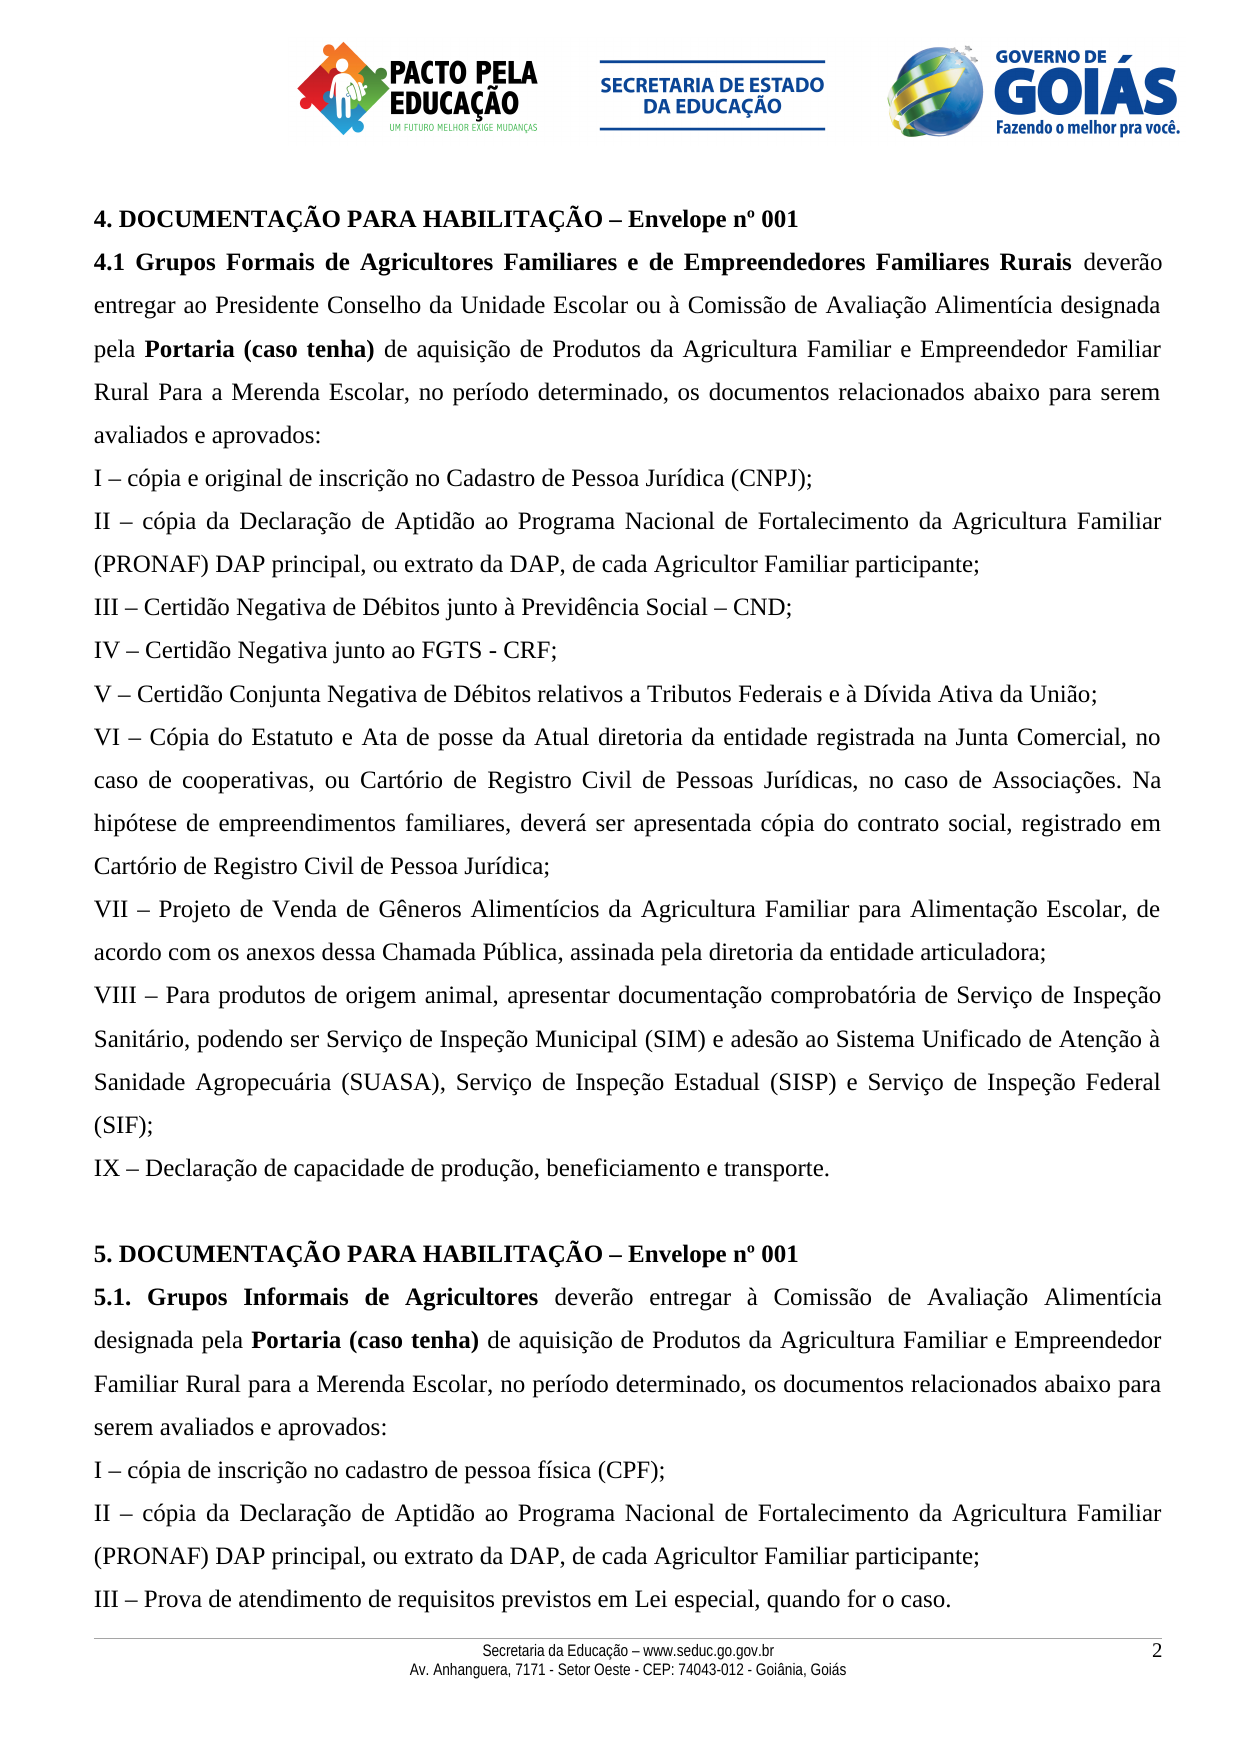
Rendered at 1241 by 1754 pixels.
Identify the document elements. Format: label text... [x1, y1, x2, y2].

text VII – Projeto de Venda de Gêneros Alimentícios da Agricultura Familiar para Alimentação Escolar, de acordo com os anexos dessa Chamada Pública, assinada pela diretoria da entidade articuladora; [94, 894, 1162, 966]
text IV – Certidão Negativa junto ao FGTS - CRF; [94, 636, 1162, 664]
text VIII – Para produtos de origem animal, apresentar documentação comprobatória de Serviço de Inspeção Sanitário, podendo ser Serviço de Inspeção Municipal (SIM) e adesão ao Sistema Unificado de Atenção à Sanidade Agropecuária (SUASA), Serviço de Inspeção Estadual (SISP) e Serviço de Inspeção Federal (SIF); [94, 981, 1162, 1139]
text VI – Cópia do Estatuto e Ata de posse da Atual diretoria da entidade registrada na Junta Comercial, no caso de cooperativas, ou Cartório de Registro Civil de Pessoas Jurídicas, no caso de Associações. Na hipótese de empreendimentos familiares, deverá ser apresentada cópia do contrato social, registrado em Cartório de Registro Civil de Pessoa Jurídica; [94, 722, 1162, 880]
text 4.1 Grupos Formais de Agricultores Familiares e de Empreendedores Familiares Rurais deverão entregar ao Presidente Conselho da Unidade Escolar ou à Comissão de Avaliação Alimentícia designada pela Portaria (caso tenha) de aquisição de Produtos da Agricultura Familiar e Empreendedor Familiar Rural Para a Merenda Escolar, no período determinado, os documentos relacionados abaixo para serem avaliados e aprovados: [94, 247, 1162, 449]
text II – cópia da Declaração de Aptidão ao Programa Nacional de Fortalecimento da Agricultura Familiar (PRONAF) DAP principal, ou extrato da DAP, de cada Agricultor Familiar participante; [94, 506, 1162, 578]
text 5. DOCUMENTAÇÃO PARA HABILITAÇÃO – Envelope nº 001 [94, 1239, 1162, 1268]
picture [288, 37, 1187, 146]
text IX – Declaração de capacidade de produção, beneficiamento e transporte. [94, 1153, 1162, 1182]
text I – cópia de inscrição no cadastro de pessoa física (CPF); [94, 1455, 1162, 1484]
text 5.1. Grupos Informais de Agricultores deverão entregar à Comissão de Avaliação Alimentícia designada pela Portaria (caso tenha) de aquisição de Produtos da Agricultura Familiar e Empreendedor Familiar Rural para a Merenda Escolar, no período determinado, os documentos relacionados abaixo para serem avaliados e aprovados: [94, 1282, 1162, 1441]
text II – cópia da Declaração de Aptidão ao Programa Nacional de Fortalecimento da Agricultura Familiar (PRONAF) DAP principal, ou extrato da DAP, de cada Agricultor Familiar participante; [94, 1498, 1162, 1570]
text 4. DOCUMENTAÇÃO PARA HABILITAÇÃO – Envelope nº 001 [94, 204, 1162, 233]
text I – cópia e original de inscrição no Cadastro de Pessoa Jurídica (CNPJ); [94, 463, 1162, 492]
text III – Certidão Negativa de Débitos junto à Previdência Social – CND; [94, 592, 1162, 621]
text III – Prova de atendimento de requisitos previstos em Lei especial, quando for o caso. [94, 1584, 1162, 1613]
text V – Certidão Conjunta Negativa de Débitos relativos a Tributos Federais e à Dívida Ativa da União; [94, 679, 1162, 707]
